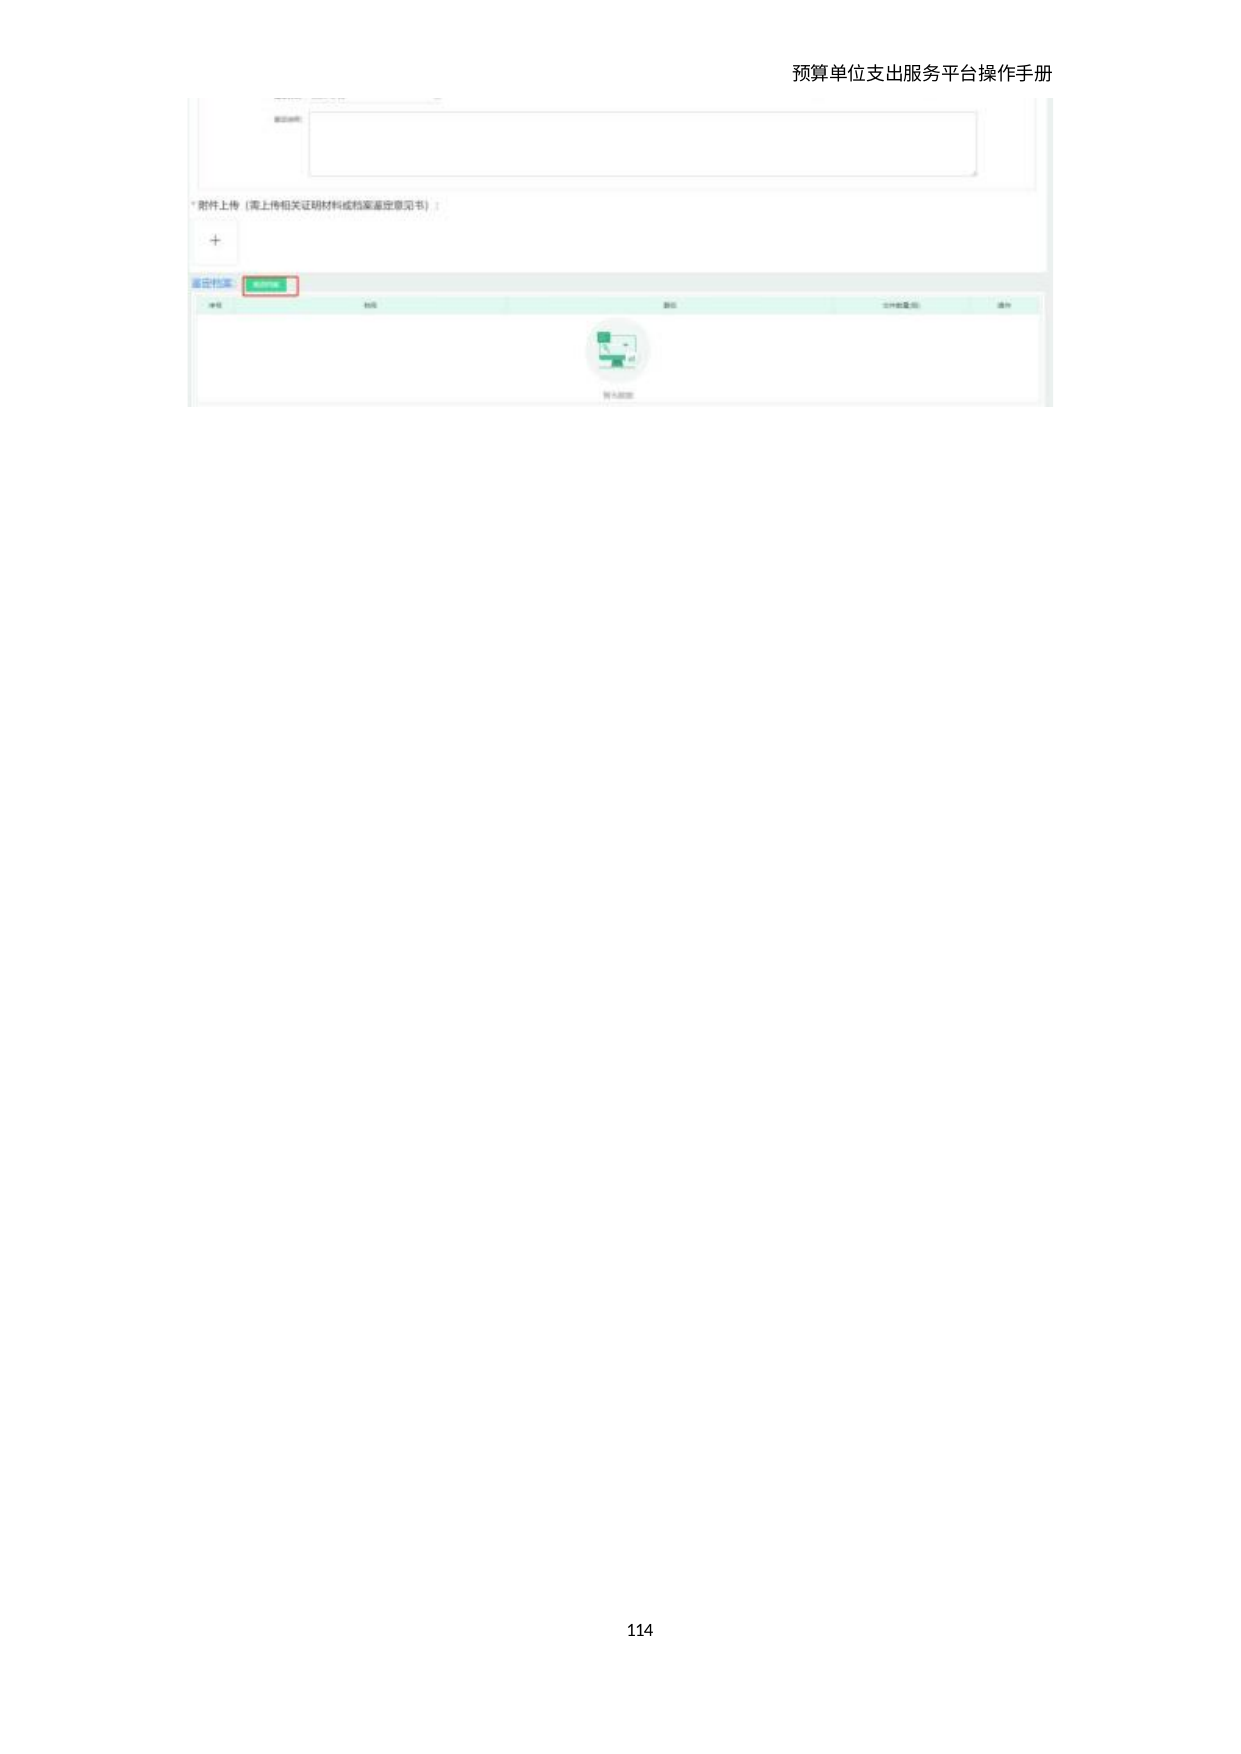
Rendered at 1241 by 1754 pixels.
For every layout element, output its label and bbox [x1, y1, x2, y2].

picture [187, 98, 1054, 407]
